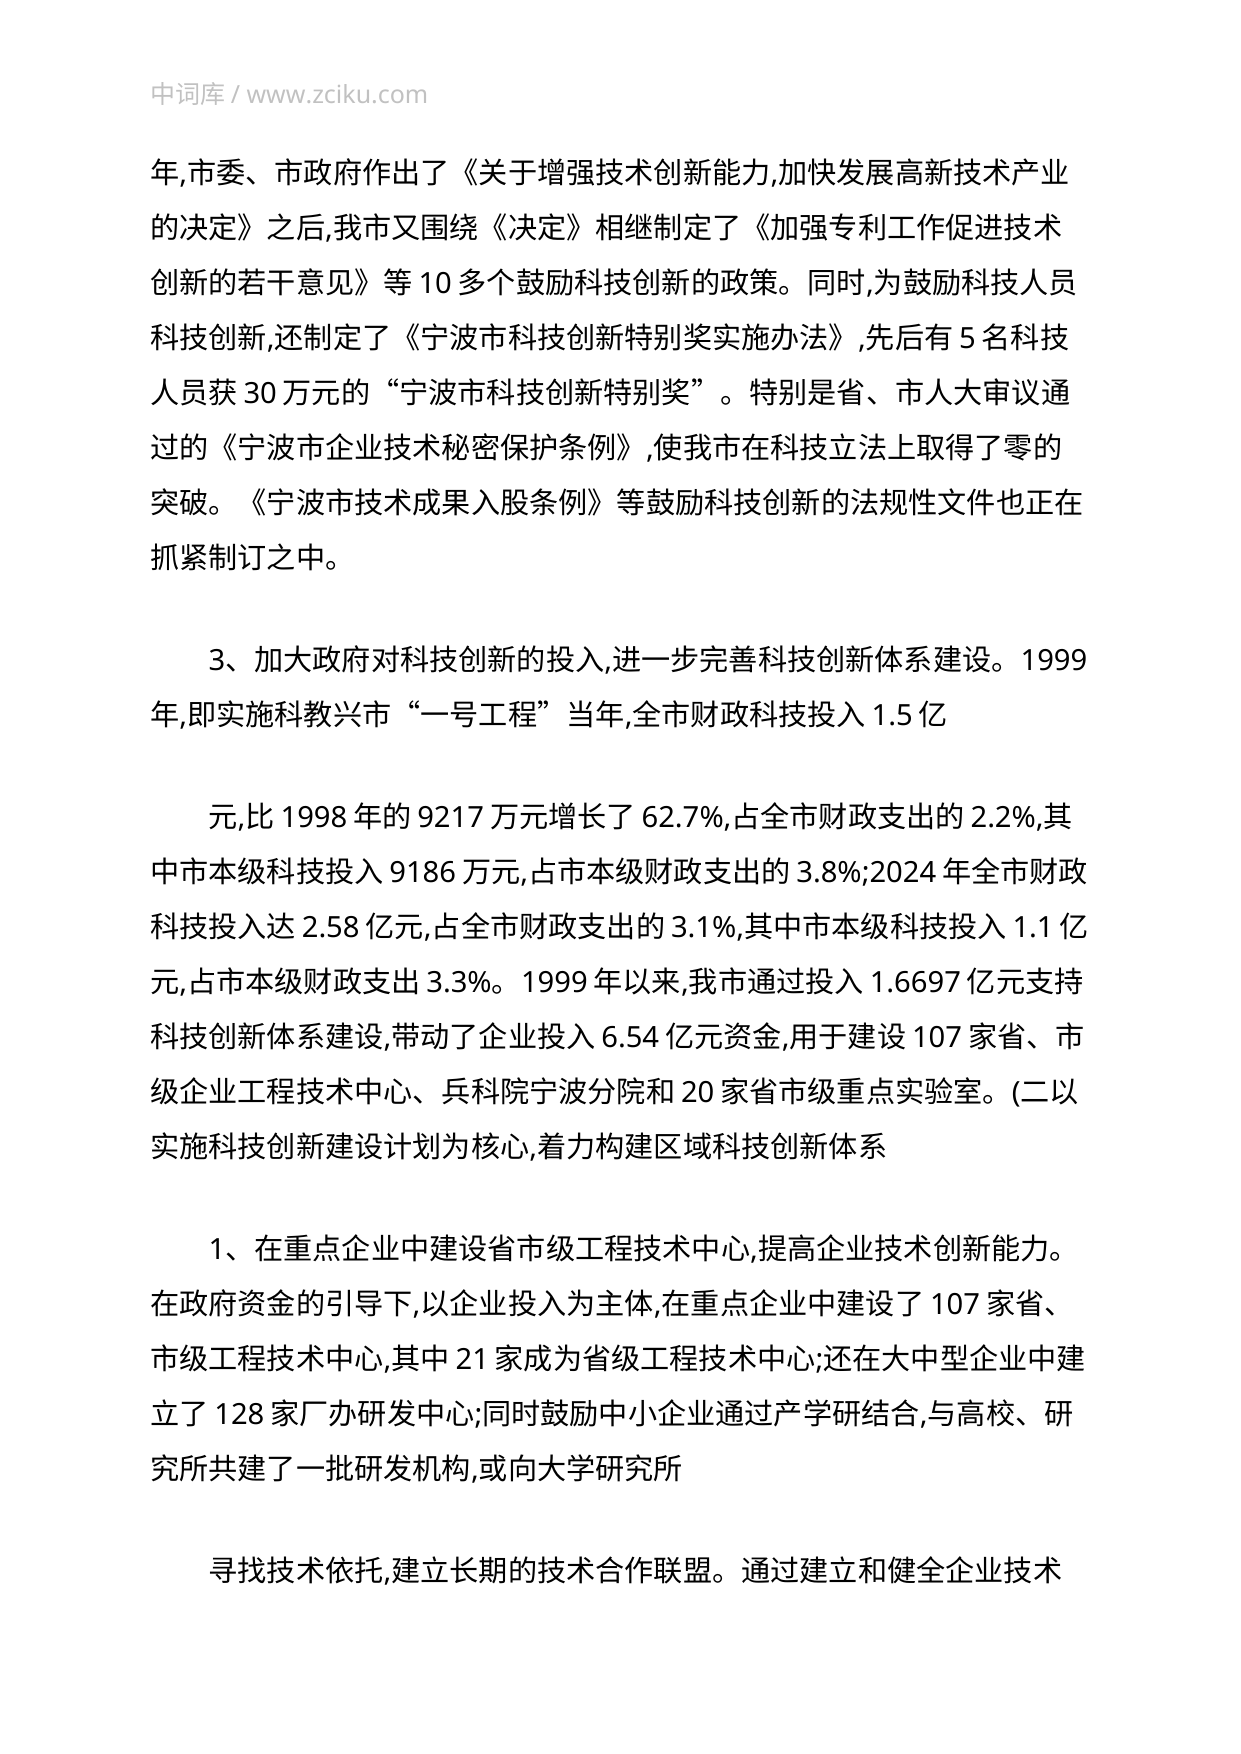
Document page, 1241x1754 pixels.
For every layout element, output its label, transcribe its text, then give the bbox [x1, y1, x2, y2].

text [150, 150, 1090, 577]
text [150, 1548, 1090, 1590]
text 1、在重点企业中建设省市级工程技术中心,提高企业技术创新能力。在政府资金的引导下,以企业投入为主体,在重点企业中建设了107家省、市级工程技术中心,其中21家成为省级工程技术中心;还在大中型企业中建立了128家厂办研发中心;同时鼓励中小企业通过产学研结合,与高校、研究所共建了一批研发机构,或向大学研究所 [150, 1226, 1090, 1488]
text 3、加大政府对科技创新的投入,进一步完善科技创新体系建设。1999年,即实施科教兴市“一号工程”当年,全市财政科技投入1.5亿 [150, 637, 1090, 734]
text 元,比1998年的9217万元增长了62.7%,占全市财政支出的2.2%,其中市本级科技投入9186万元,占市本级财政支出的3.8%;2024年全市财政科技投入达2.58亿元,占全市财政支出的3.1%,其中市本级科技投入1.1亿元,占市本级财政支出3.3%。1999年以来,我市通过投入1.6697亿元支持科技创新体系建设,带动了企业投入6.54亿元资金,用于建设107家省、市级企业工程技术中心、兵科院宁波分院和20家省市级重点实验室。(二以实施科技创新建设计划为核心,着力构建区域科技创新体系 [150, 794, 1090, 1166]
